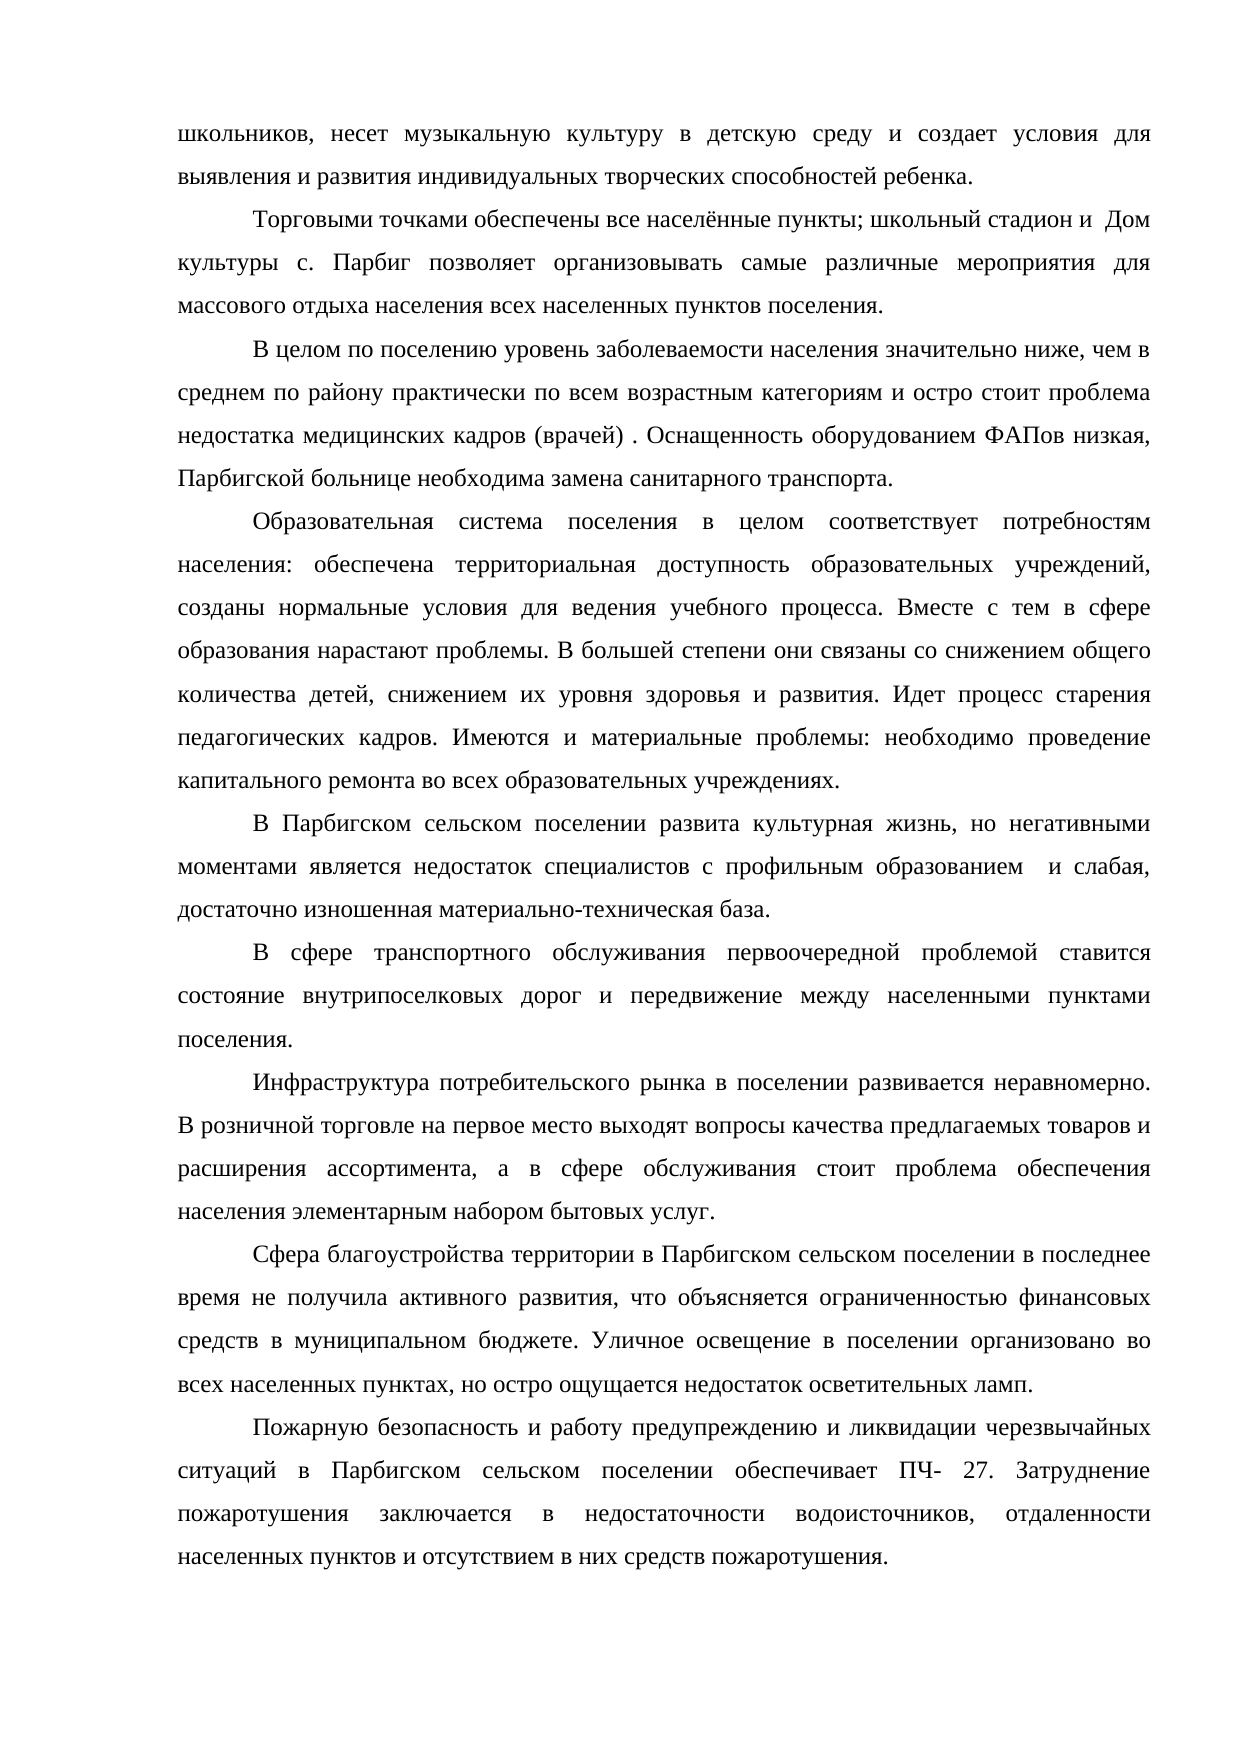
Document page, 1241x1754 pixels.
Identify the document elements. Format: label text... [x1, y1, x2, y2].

text Торговыми точками обеспечены все населённые пункты; школьный стадион и Дом культуры с. Парбиг позволяет организовывать самые различные мероприятия для массового отдыха населения всех населенных пунктов поселения. [177, 204, 1152, 319]
text Пожарную безопасность и работу предупреждению и ликвидации черезвычайных ситуаций в Парбигском сельском поселении обеспечивает ПЧ- 27. Затруднение пожаротушения заключается в недостаточности водоисточников, отдаленности населенных пунктов и отсутствием в них средств пожаротушения. [177, 1412, 1152, 1570]
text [177, 118, 1152, 190]
text Инфраструктура потребительского рынка в поселении развивается неравномерно. В розничной торговле на первое место выходят вопросы качества предлагаемых товаров и расширения ассортимента, а в сфере обслуживания стоит проблема обеспечения населения элементарным набором бытовых услуг. [177, 1067, 1152, 1225]
text Сфера благоустройства территории в Парбигском сельском поселении в последнее время не получила активного развития, что объясняется ограниченностью финансовых средств в муниципальном бюджете. Уличное освещение в поселении организовано во всех населенных пунктах, но остро ощущается недостаток осветительных ламп. [177, 1239, 1152, 1397]
text В сфере транспортного обслуживания первоочередной проблемой ставится состояние внутрипоселковых дорог и передвижение между населенными пунктами поселения. [177, 937, 1152, 1052]
text В Парбигском сельском поселении развита культурная жизнь, но негативными моментами является недостаток специалистов с профильным образованием и слабая, достаточно изношенная материально-техническая база. [177, 808, 1152, 923]
text Образовательная система поселения в целом соответствует потребностям населения: обеспечена территориальная доступность образовательных учреждений, созданы нормальные условия для ведения учебного процесса. Вместе с тем в сфере образования нарастают проблемы. В большей степени они связаны со снижением общего количества детей, снижением их уровня здоровья и развития. Идет процесс старения педагогических кадров. Имеются и материальные проблемы: необходимо проведение капитального ремонта во всех образовательных учреждениях. [177, 506, 1152, 794]
text В целом по поселению уровень заболеваемости населения значительно ниже, чем в среднем по району практически по всем возрастным категориям и остро стоит проблема недостатка медицинских кадров (врачей) . Оснащенность оборудованием ФАПов низкая, Парбигской больнице необходима замена санитарного транспорта. [177, 334, 1152, 492]
